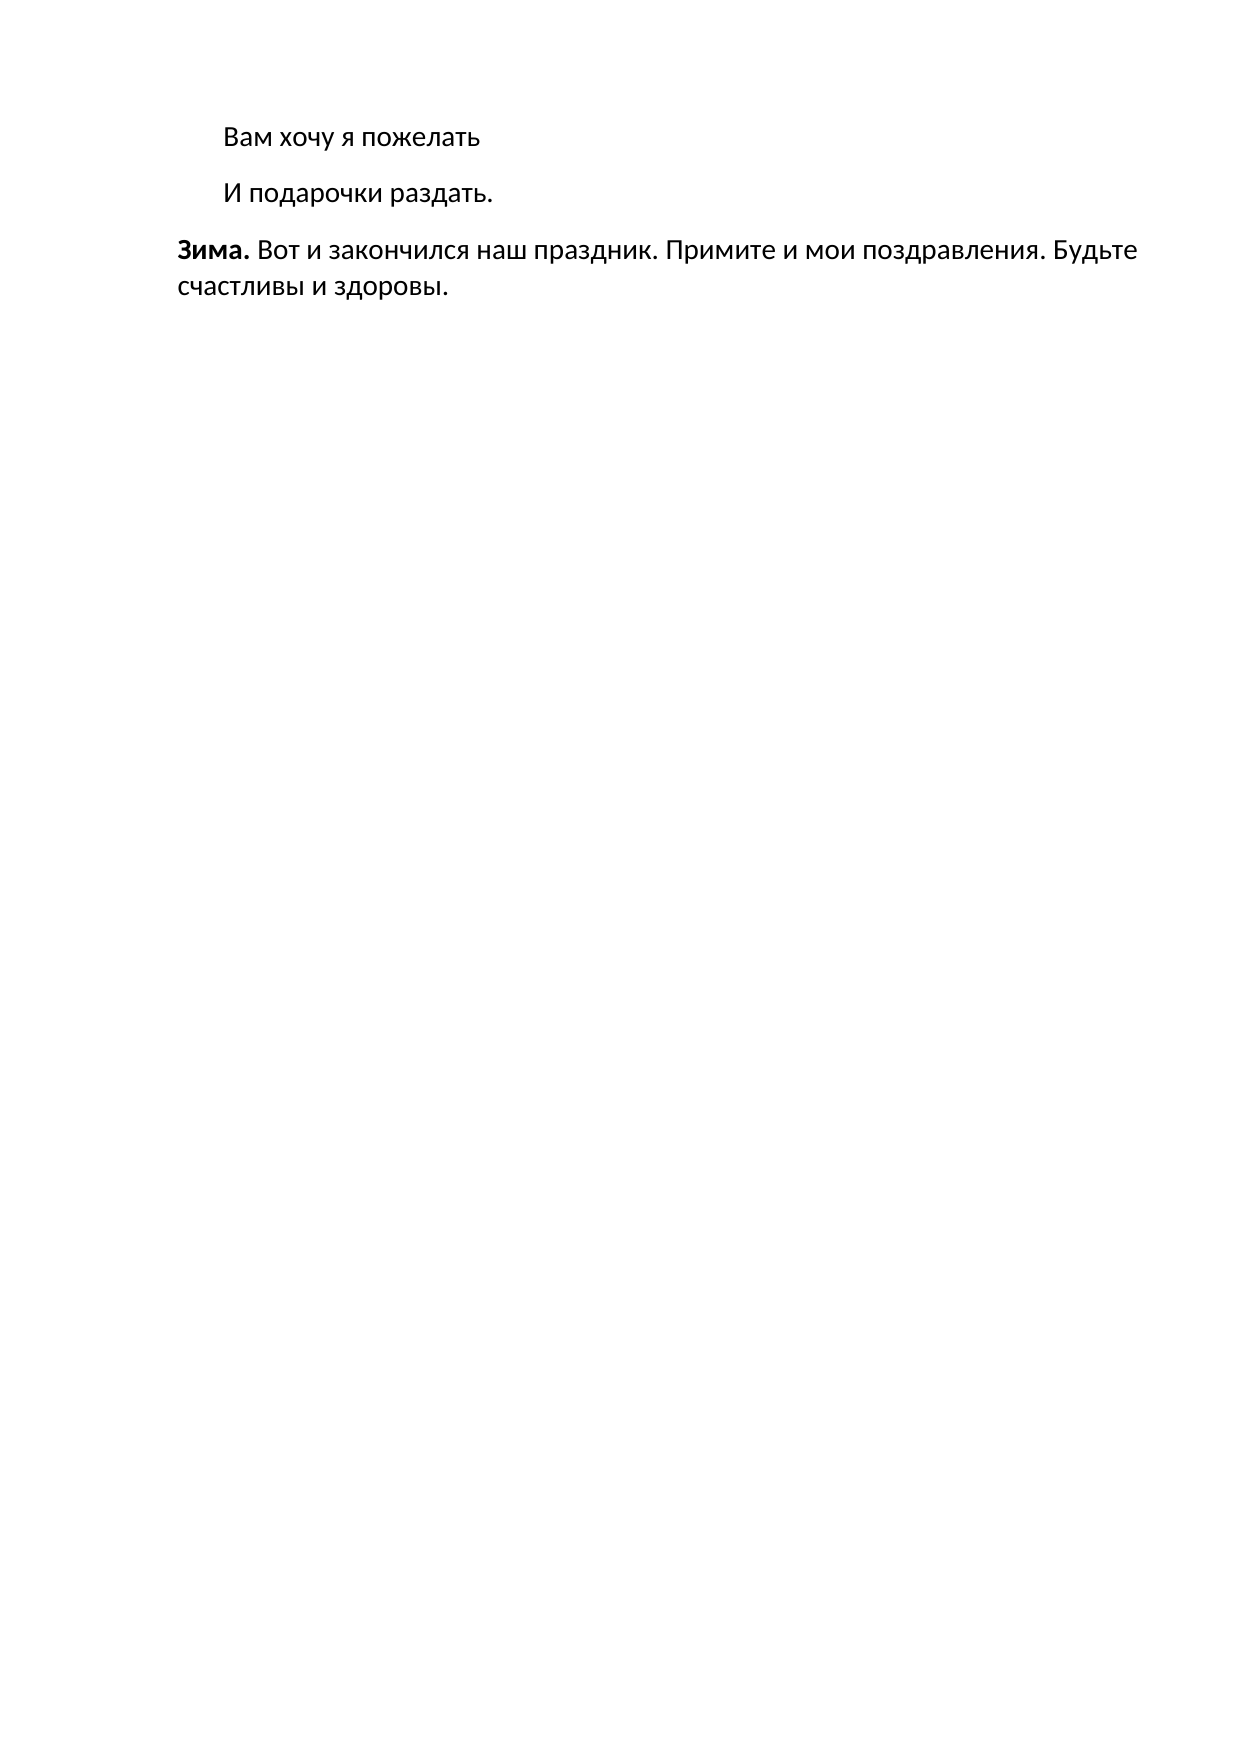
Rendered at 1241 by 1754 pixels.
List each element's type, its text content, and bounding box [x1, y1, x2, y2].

text Зима. Вот и закончился наш праздник. Примите и мои поздравления. Будьте счастливы и здоровы. [177, 231, 1152, 302]
text И подарочки раздать. [177, 174, 1152, 210]
text Вам хочу я пожелать [177, 118, 1152, 154]
